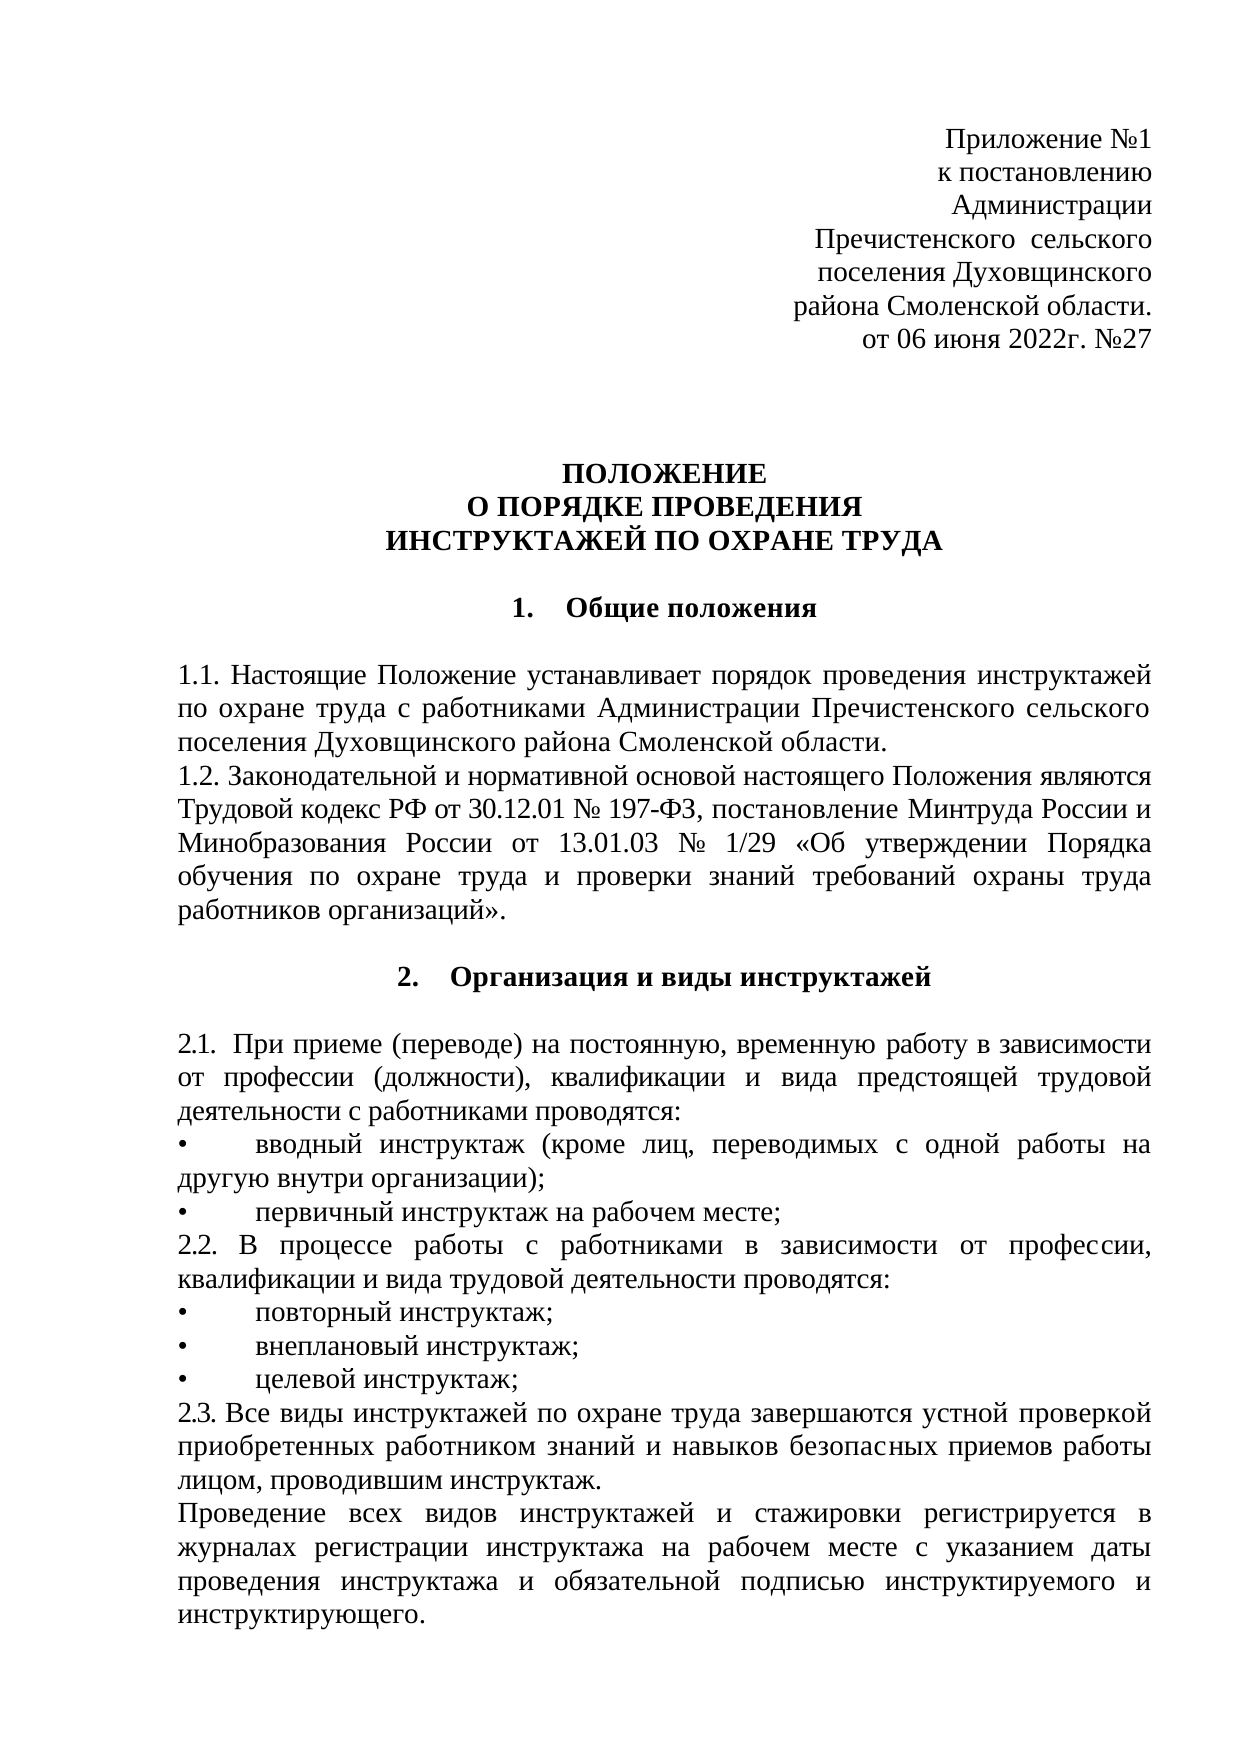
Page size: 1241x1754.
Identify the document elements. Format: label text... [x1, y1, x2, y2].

text 2. Организация и виды инструктажей [177, 959, 1152, 992]
list повторный инструктаж; [177, 1294, 1152, 1328]
text 2.1. При приеме (переводе) на постоянную, временную работу в зависимости от профессии (должности), квалификации и вида предстоящей трудовой деятельности с работниками проводятся: [177, 1026, 1152, 1127]
list внеплановый инструктаж; [177, 1328, 1152, 1361]
list целевой инструктаж; [177, 1361, 1152, 1395]
list первичный инструктаж на рабочем месте; [177, 1194, 1152, 1227]
text ИНСТРУКТАЖЕЙ ПО ОХРАНЕ ТРУДА [177, 523, 1152, 556]
text О ПОРЯДКЕ ПРОВЕДЕНИЯ [177, 489, 1152, 523]
text 2.2. В процессе работы с работниками в зависимости от профессии, квалификации и вида трудовой деятельности проводятся: [177, 1227, 1152, 1294]
text 1. Общие положения [177, 590, 1152, 623]
list вводный инструктаж (кроме лиц, переводимых с одной работы на другую внутри организации); [177, 1127, 1152, 1194]
text 1.2. Законодательной и нормативной основой настоящего Положения являются Трудовой кодекс РФ от 30.12.01 № 197-ФЗ, постановление Минтруда России и Минобразования России от 13.01.03 № 1/29 «Об утверждении Порядка обучения по охране труда и проверки знаний требований охраны труда работников организаций». [177, 758, 1152, 925]
list к постановлению Администрации Пречистенского сельского поселения Духовщинского района Смоленской области. [783, 154, 1152, 322]
text от 06 июня 2022г. №27 [783, 322, 1152, 355]
text Проведение всех видов инструктажей и стажировки регистрируется в журналах регистрации инструктажа на рабочем месте с указанием даты проведения инструктажа и обязательной подписью инструктируемого и инструктирующего. [177, 1496, 1152, 1630]
text ПОЛОЖЕНИЕ [177, 456, 1152, 489]
text Приложение №1 [783, 125, 1152, 154]
text 2.3. Все виды инструктажей по охране труда завершаются устной проверкой приобретенных работником знаний и навыков безопасных приемов работы лицом, проводившим инструктаж. [177, 1395, 1152, 1496]
text 1.1. Настоящие Положение устанавливает порядок проведения инструктажей по охране труда с работниками Администрации Пречистенского сельского поселения Духовщинского района Смоленской области. [177, 657, 1152, 758]
